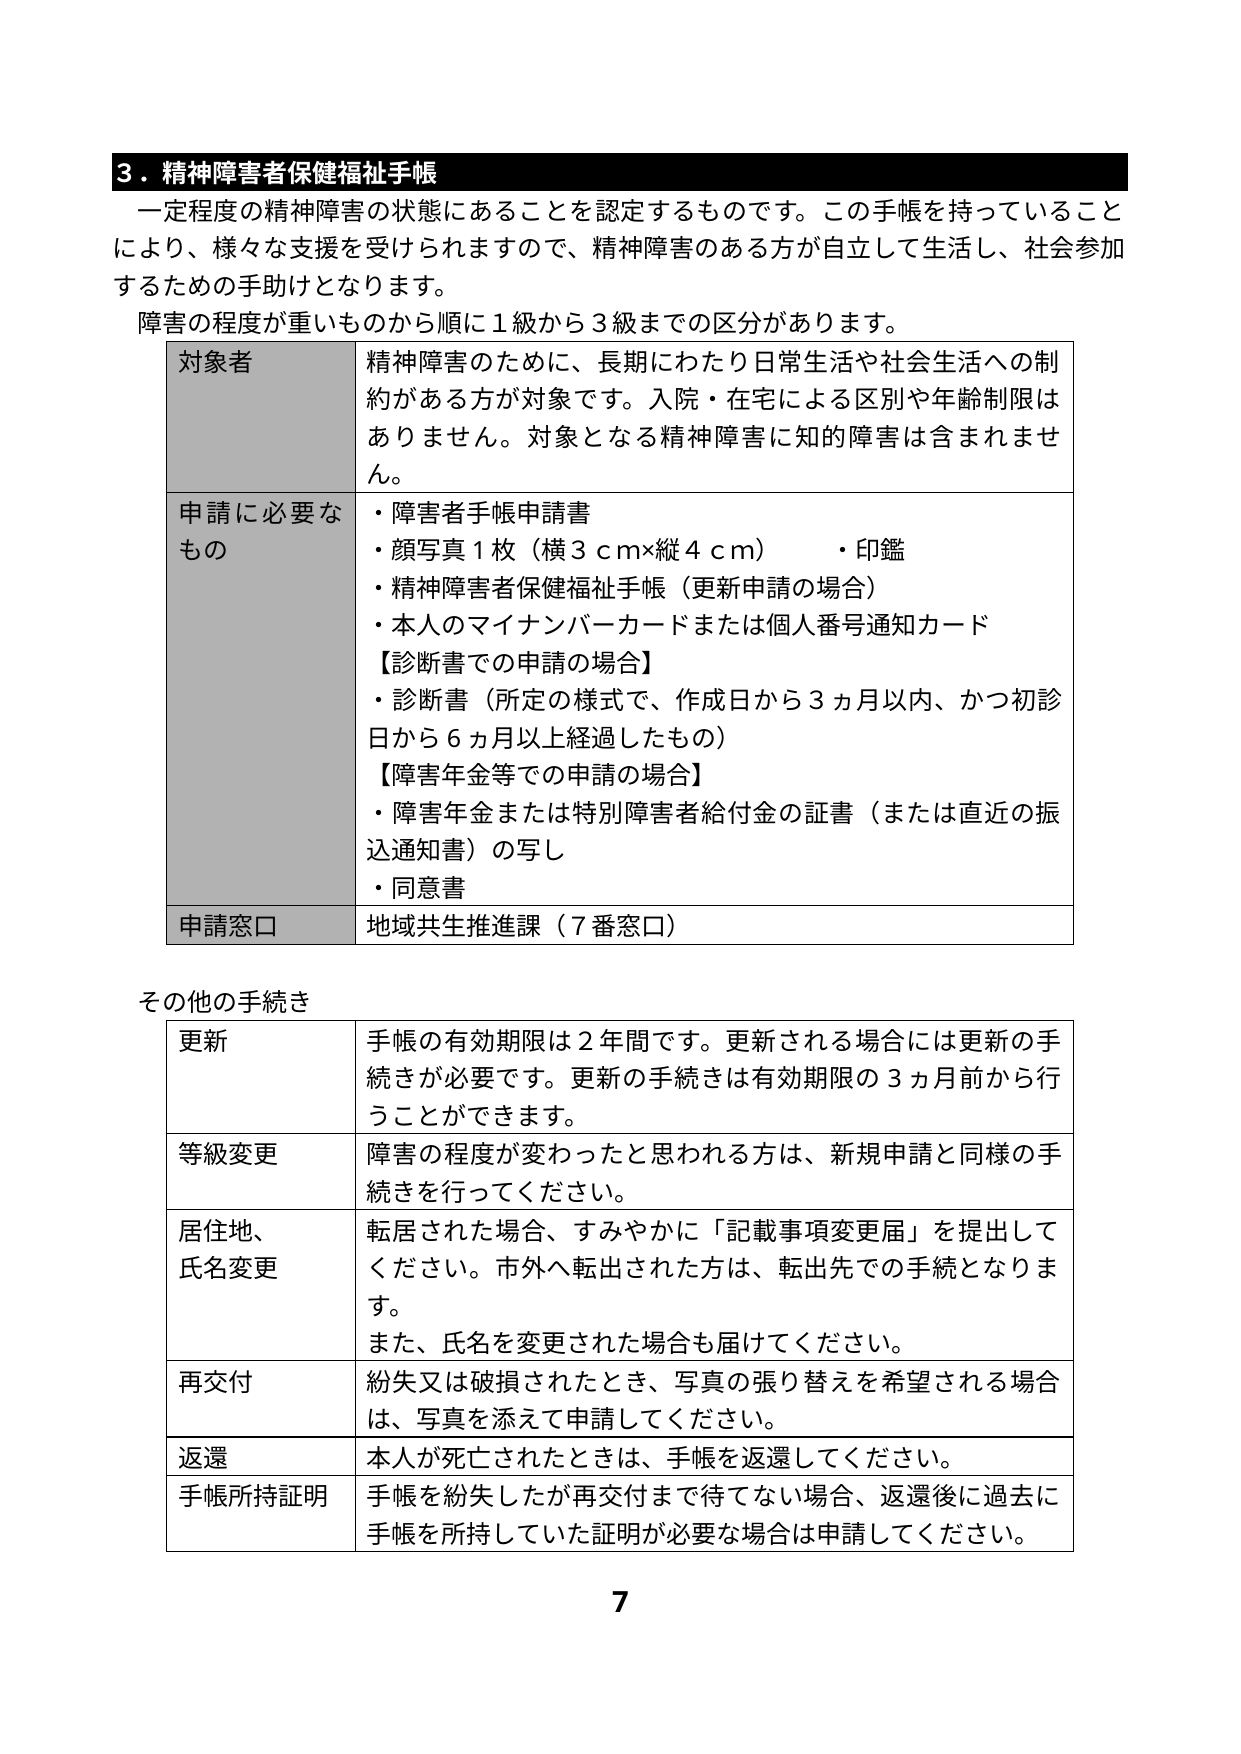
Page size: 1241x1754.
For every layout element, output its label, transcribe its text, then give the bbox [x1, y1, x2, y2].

text 障害の程度が重いものから順に１級から３級までの区分があります。 [112, 303, 1128, 341]
table_cell 居住地、 氏名変更 [167, 1210, 355, 1360]
table_cell 地域共生推進課（７番窓口） [356, 906, 1073, 944]
table_header 手帳の有効期限は２年間です。更新される場合には更新の手続きが必要です。更新の手続きは有効期限の3ヵ月前から行うことができます。 [356, 1021, 1073, 1133]
table_header 対象者 [167, 342, 355, 492]
table_cell 障害の程度が変わったと思われる方は、新規申請と同様の手続きを行ってください。 [356, 1134, 1073, 1209]
table_cell 等級変更 [167, 1134, 355, 1209]
table_cell ・障害者手帳申請書 ・顔写真1枚（横３ｃｍ×縦４ｃｍ） ・印鑑 ・精神障害者保健福祉手帳（更新申請の場合） ・本人のマイナンバーカードまたは個人番号通知カード 【診断書での申請の場合】 ・診断書（所定の様式で、作成日から３ヵ月以内、かつ初診日から6ヵ月以上経過したもの） 【障害年金等での申請の場合】 ・障害年金または特別障害者給付金の証書（または直近の振込通知書）の写し ・同意書 [356, 493, 1073, 905]
table_header 更新 [167, 1021, 355, 1133]
table_cell 申請に必要なもの [167, 493, 355, 905]
table_cell 申請窓口 [167, 906, 355, 944]
text 一定程度の精神障害の状態にあることを認定するものです。この手帳を持っていることにより、様々な支援を受けられますので、精神障害のある方が自立して生活し、社会参加するための手助けとなります。 [112, 191, 1128, 303]
table_cell 手帳を紛失したが再交付まで待てない場合、返還後に過去に手帳を所持していた証明が必要な場合は申請してください。 [356, 1476, 1073, 1551]
table_cell 再交付 [167, 1361, 355, 1436]
table_cell 手帳所持証明 [167, 1476, 355, 1551]
table_header 精神障害のために、長期にわたり日常生活や社会生活への制約がある方が対象です。入院・在宅による区別や年齢制限はありません。対象となる精神障害に知的障害は含まれません。 [356, 342, 1073, 492]
text その他の手続き [112, 982, 1128, 1020]
table_cell 本人が死亡されたときは、手帳を返還してください。 [356, 1438, 1073, 1475]
table_cell 転居された場合、すみやかに「記載事項変更届」を提出してください。市外へ転出された方は、転出先での手続となります。 また、氏名を変更された場合も届けてください。 [356, 1210, 1073, 1360]
table_cell 紛失又は破損されたとき、写真の張り替えを希望される場合は、写真を添えて申請してください。 [356, 1361, 1073, 1436]
table_cell 返還 [167, 1438, 355, 1475]
subtitle ３．精神障害者保健福祉手帳 [112, 153, 1128, 191]
